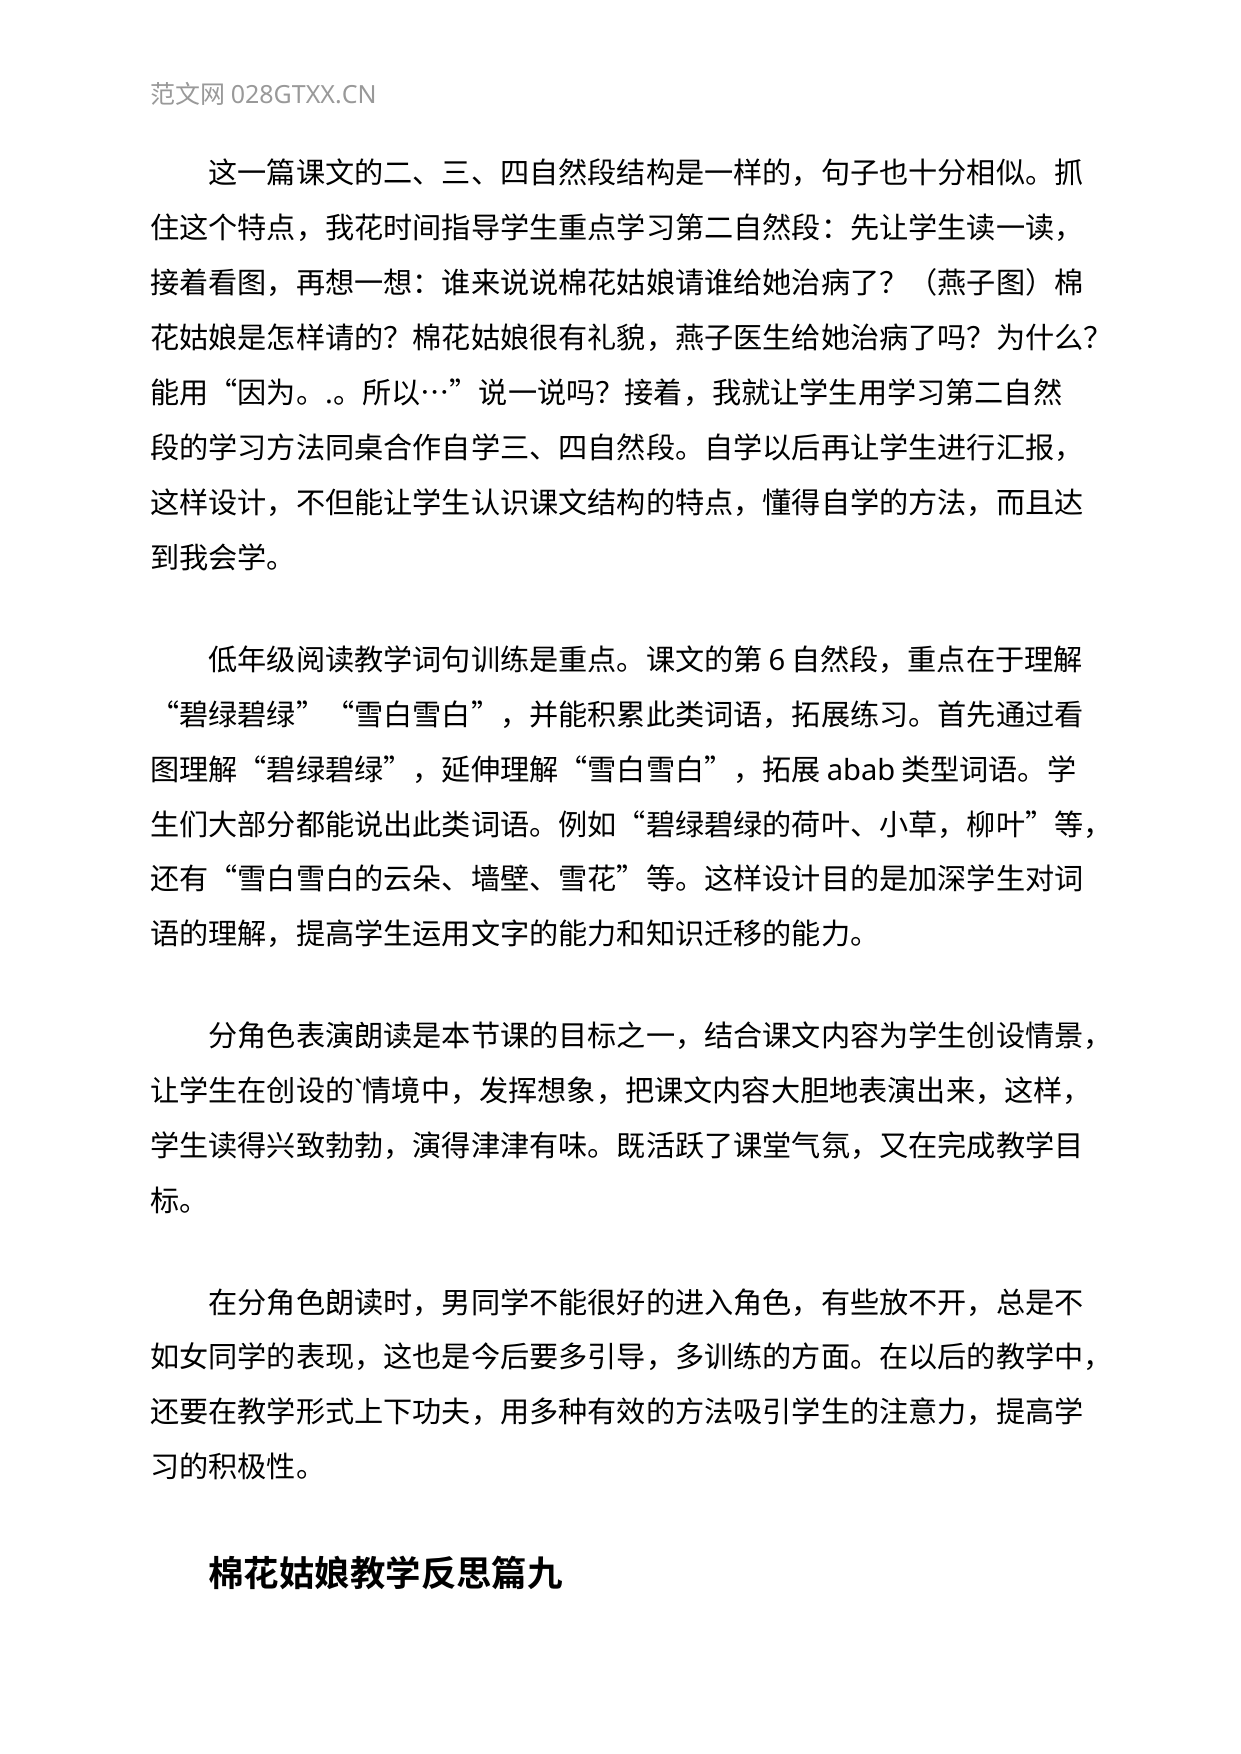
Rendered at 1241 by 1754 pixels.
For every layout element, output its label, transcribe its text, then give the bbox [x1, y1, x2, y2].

text 分角色表演朗读是本节课的目标之一，结合课文内容为学生创设情景，让学生在创设的`情境中，发挥想象，把课文内容大胆地表演出来，这样，学生读得兴致勃勃，演得津津有味。既活跃了课堂气氛，又在完成教学目标。 [150, 1013, 1090, 1220]
text 这一篇课文的二、三、四自然段结构是一样的，句子也十分相似。抓住这个特点，我花时间指导学生重点学习第二自然段：先让学生读一读，接着看图，再想一想：谁来说说棉花姑娘请谁给她治病了？（燕子图）棉花姑娘是怎样请的？棉花姑娘很有礼貌，燕子医生给她治病了吗？为什么？能用“因为。.。所以…”说一说吗？接着，我就让学生用学习第二自然段的学习方法同桌合作自学三、四自然段。自学以后再让学生进行汇报，这样设计，不但能让学生认识课文结构的特点，懂得自学的方法，而且达到我会学。 [150, 150, 1090, 577]
text 在分角色朗读时，男同学不能很好的进入角色，有些放不开，总是不如女同学的表现，这也是今后要多引导，多训练的方面。在以后的教学中，还要在教学形式上下功夫，用多种有效的方法吸引学生的注意力，提高学习的积极性。 [150, 1279, 1090, 1486]
text 低年级阅读教学词句训练是重点。课文的第6自然段，重点在于理解“碧绿碧绿”“雪白雪白”，并能积累此类词语，拓展练习。首先通过看图理解“碧绿碧绿”，延伸理解“雪白雪白”，拓展abab类型词语。学生们大部分都能说出此类词语。例如“碧绿碧绿的荷叶、小草，柳叶”等，还有“雪白雪白的云朵、墙壁、雪花”等。这样设计目的是加深学生对词语的理解，提高学生运用文字的能力和知识迁移的能力。 [150, 636, 1090, 953]
text 棉花姑娘教学反思篇九 [150, 1546, 1090, 1597]
